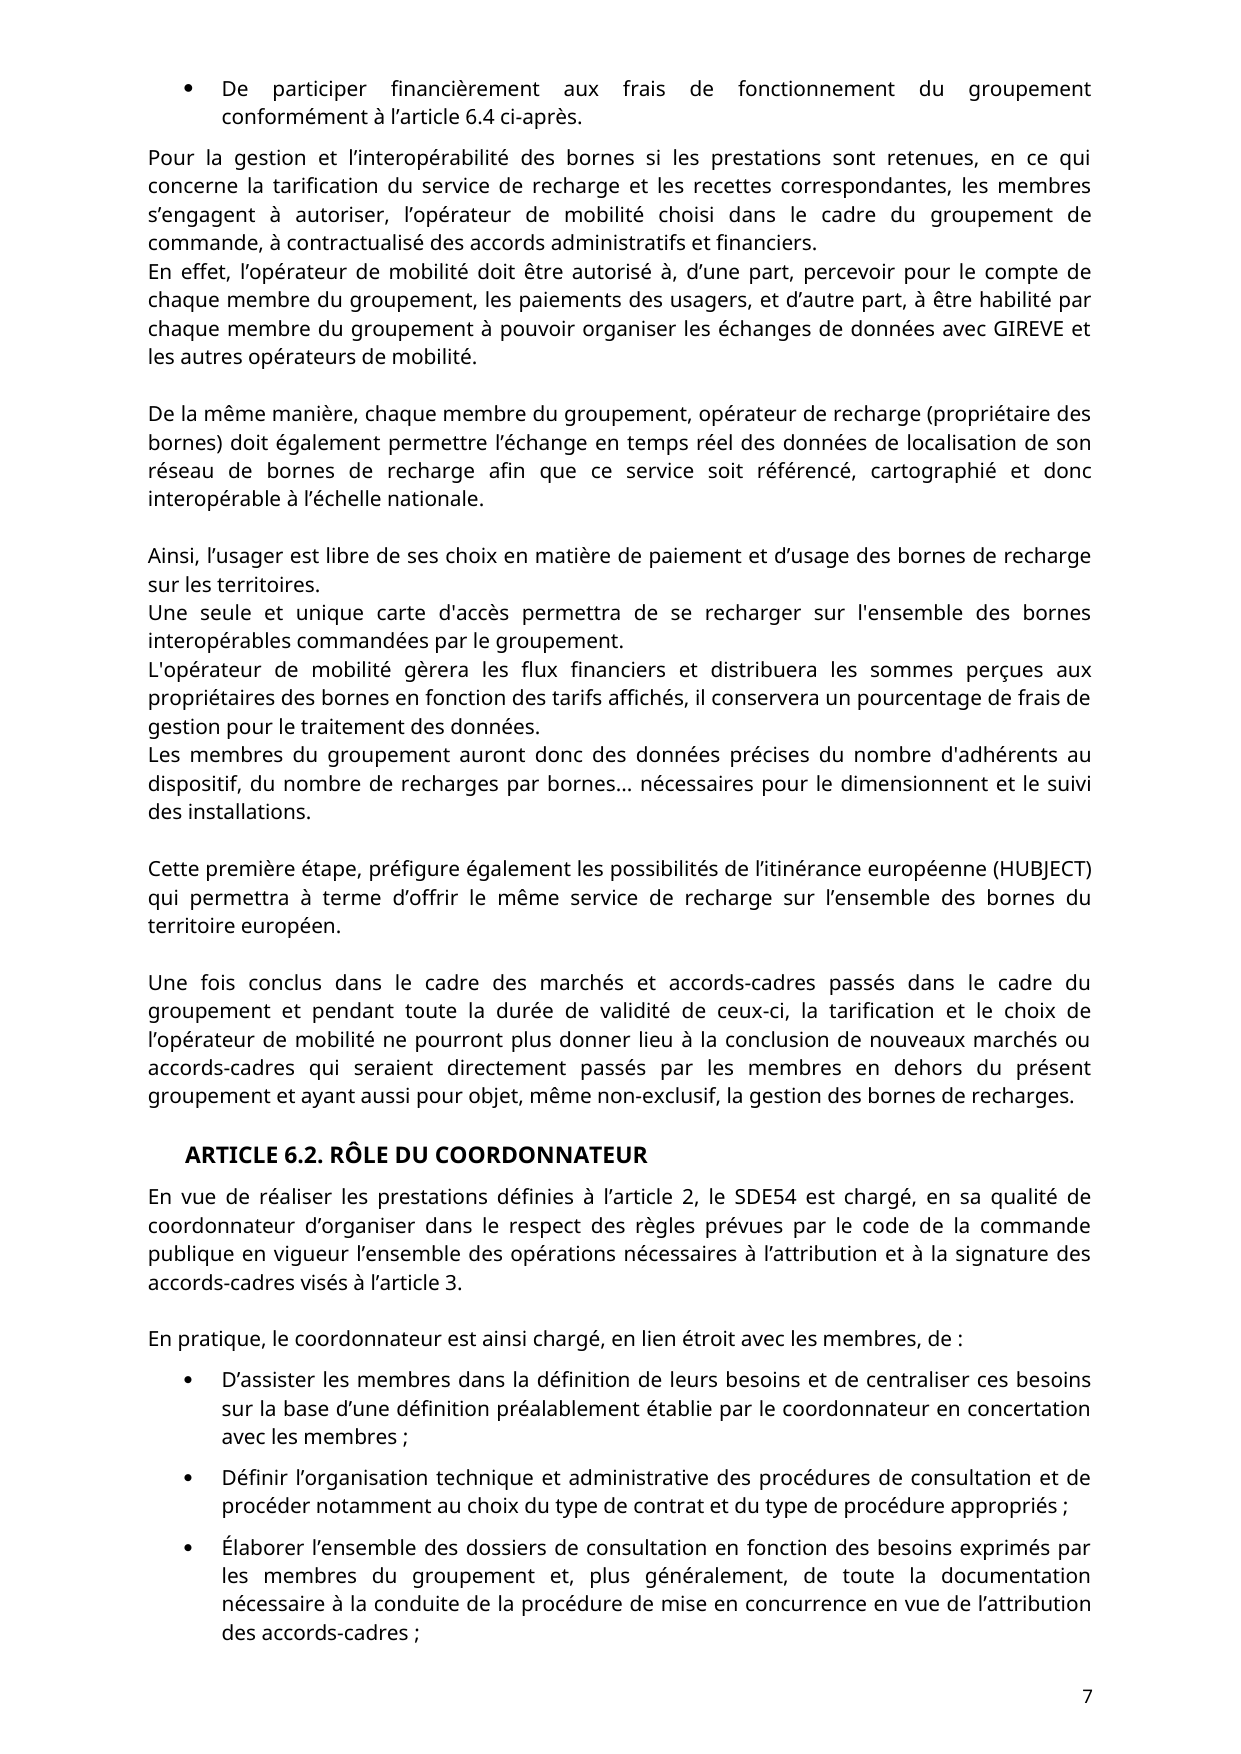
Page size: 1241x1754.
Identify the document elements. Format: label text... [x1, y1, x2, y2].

text L'opérateur de mobilité gèrera les flux financiers et distribuera les sommes perçues aux propriétaires des bornes en fonction des tarifs affichés, il conservera un pourcentage de frais de gestion pour le traitement des données. [148, 655, 1093, 740]
text Les membres du groupement auront donc des données précises du nombre d'adhérents au dispositif, du nombre de recharges par bornes... nécessaires pour le dimensionnent et le suivi des installations. [148, 740, 1093, 826]
text De la même manière, chaque membre du groupement, opérateur de recharge (propriétaire des bornes) doit également permettre l’échange en temps réel des données de localisation de son réseau de bornes de recharge afin que ce service soit référencé, cartographié et donc interopérable à l’échelle nationale. [148, 399, 1093, 513]
text Une seule et unique carte d'accès permettra de se recharger sur l'ensemble des bornes interopérables commandées par le groupement. [148, 598, 1093, 655]
list De participer financièrement aux frais de fonctionnement du groupement conformément à l’article 6.4 ci-après. [184, 74, 1093, 131]
text En pratique, le coordonnateur est ainsi chargé, en lien étroit avec les membres, de : [148, 1324, 1093, 1353]
list D’assister les membres dans la définition de leurs besoins et de centraliser ces besoins sur la base d’une définition préalablement établie par le coordonnateur en concertation avec les membres ; [184, 1365, 1093, 1451]
text En vue de réaliser les prestations définies à l’article 2, le SDE54 est chargé, en sa qualité de coordonnateur d’organiser dans le respect des règles prévues par le code de la commande publique en vigueur l’ensemble des opérations nécessaires à l’attribution et à la signature des accords-cadres visés à l’article 3. [148, 1182, 1093, 1296]
text Une fois conclus dans le cadre des marchés et accords-cadres passés dans le cadre du groupement et pendant toute la durée de validité de ceux-ci, la tarification et le choix de l’opérateur de mobilité ne pourront plus donner lieu à la conclusion de nouveaux marchés ou accords-cadres qui seraient directement passés par les membres en dehors du présent groupement et ayant aussi pour objet, même non-exclusif, la gestion des bornes de recharges. [148, 968, 1093, 1110]
text Ainsi, l’usager est libre de ses choix en matière de paiement et d’usage des bornes de recharge sur les territoires. [148, 541, 1093, 598]
list Élaborer l’ensemble des dossiers de consultation en fonction des besoins exprimés par les membres du groupement et, plus généralement, de toute la documentation nécessaire à la conduite de la procédure de mise en concurrence en vue de l’attribution des accords-cadres ; [184, 1533, 1093, 1646]
text Article 6.2. Rôle du Coordonnateur [185, 1138, 1093, 1170]
text En effet, l’opérateur de mobilité doit être autorisé à, d’une part, percevoir pour le compte de chaque membre du groupement, les paiements des usagers, et d’autre part, à être habilité par chaque membre du groupement à pouvoir organiser les échanges de données avec GIREVE et les autres opérateurs de mobilité. [148, 257, 1093, 371]
list Définir l’organisation technique et administrative des procédures de consultation et de procéder notamment au choix du type de contrat et du type de procédure appropriés ; [184, 1463, 1093, 1520]
text Pour la gestion et l’interopérabilité des bornes si les prestations sont retenues, en ce qui concerne la tarification du service de recharge et les recettes correspondantes, les membres s’engagent à autoriser, l’opérateur de mobilité choisi dans le cadre du groupement de commande, à contractualisé des accords administratifs et financiers. [148, 143, 1093, 257]
text Cette première étape, préfigure également les possibilités de l’itinérance européenne (HUBJECT) qui permettra à terme d’offrir le même service de recharge sur l’ensemble des bornes du territoire européen. [148, 854, 1093, 939]
